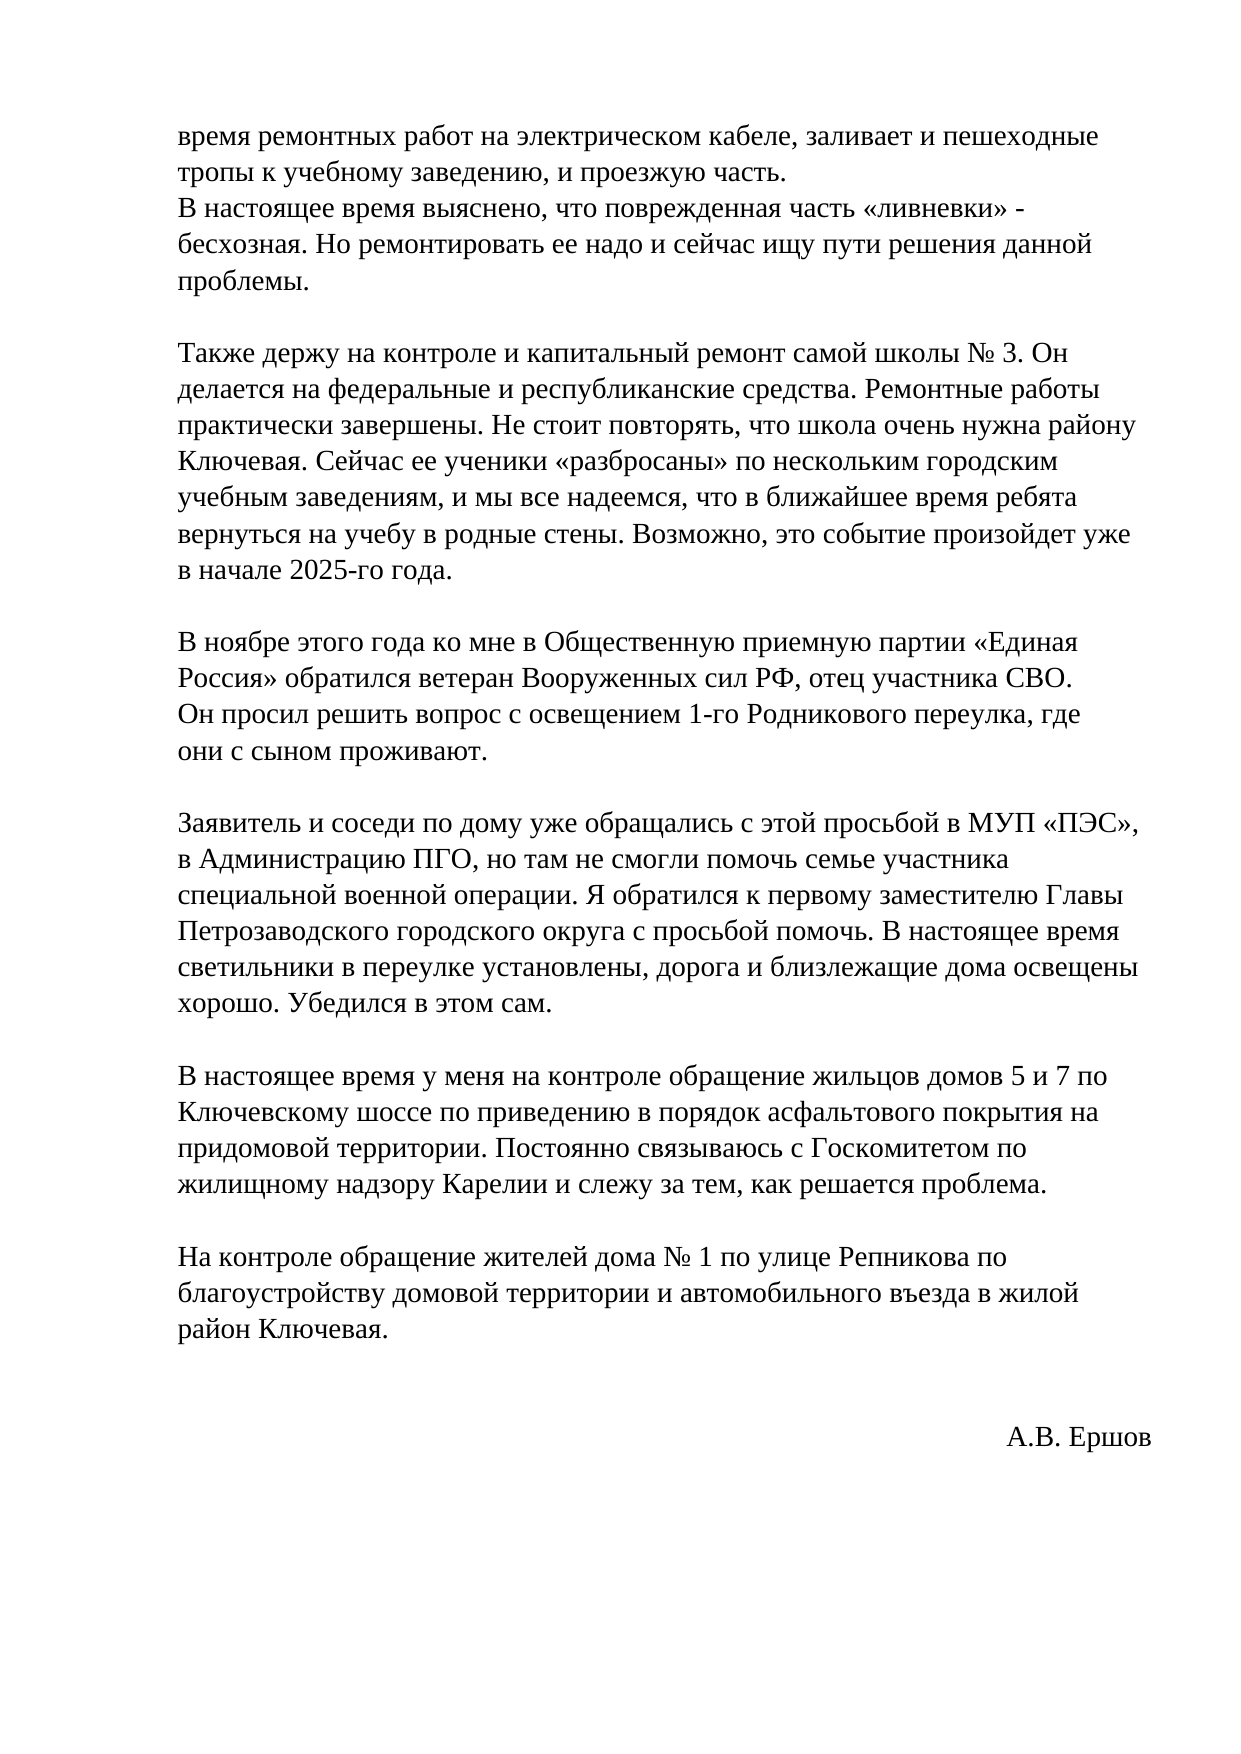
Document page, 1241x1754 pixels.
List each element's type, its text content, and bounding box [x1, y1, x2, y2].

text Заявитель и соседи по дому уже обращались с этой просьбой в МУП «ПЭС», в Администрацию ПГО, но там не смогли помочь семье участника специальной военной операции. Я обратился к первому заместителю Главы Петрозаводского городского округа с просьбой помочь. В настоящее время светильники в переулке установлены, дорога и близлежащие дома освещены хорошо. Убедился в этом сам. [177, 769, 1152, 1019]
text В настоящее время у меня на контроле обращение жильцов домов 5 и 7 по Ключевскому шоссе по приведению в порядок асфальтового покрытия на придомовой территории. Постоянно связываюсь с Госкомитетом по жилищному надзору Карелии и слежу за тем, как решается проблема. [177, 1058, 1152, 1200]
text В настоящее время выяснено, что поврежденная часть «ливневки» - бесхозная. Но ремонтировать ее надо и сейчас ищу пути решения данной проблемы. [177, 190, 1152, 296]
text А.В. Ершов [177, 1419, 1152, 1453]
text В ноябре этого года ко мне в Общественную приемную партии «Единая Россия» обратился ветеран Вооруженных сил РФ, отец участника СВО. Он просил решить вопрос с освещением 1-го Родникового переулка, где они с сыном проживают. [177, 624, 1152, 766]
text Также держу на контроле и капитальный ремонт самой школы № 3. Он делается на федеральные и республиканские средства. Ремонтные работы практически завершены. Не стоит повторять, что школа очень нужна району Ключевая. Сейчас ее ученики «разбросаны» по нескольким городским учебным заведениям, и мы все надеемся, что в ближайшее время ребята вернуться на учебу в родные стены. Возможно, это событие произойдет уже в начале 2025-го года. [177, 335, 1152, 585]
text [177, 118, 1152, 188]
text На контроле обращение жителей дома № 1 по улице Репникова по благоустройству домовой территории и автомобильного въезда в жилой район Ключевая. [177, 1239, 1152, 1344]
